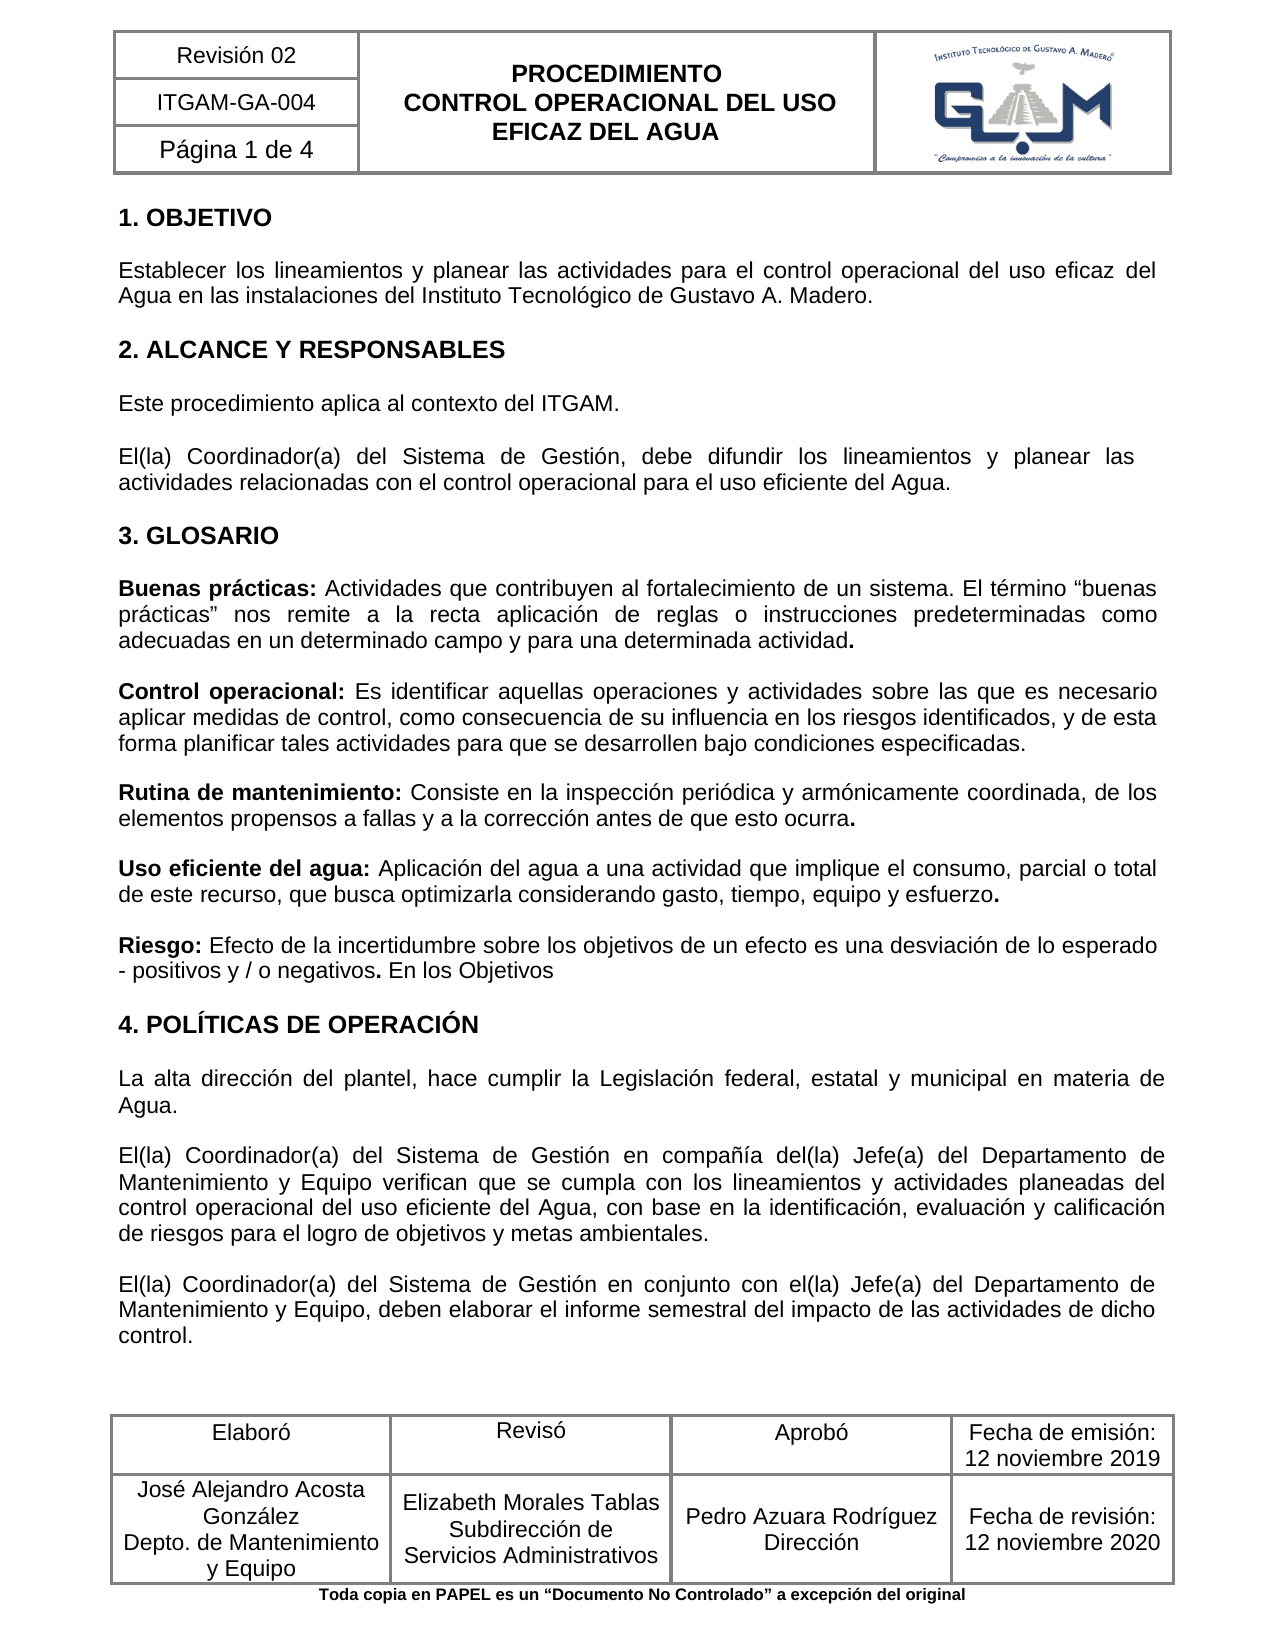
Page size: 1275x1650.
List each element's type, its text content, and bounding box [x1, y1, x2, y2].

text 2. ALCANCE Y RESPONSABLES [118, 335, 1167, 364]
text Buenas prácticas: Actividades que contribuyen al fortalecimiento de un sistema. El término “buenas prácticas” nos remite a la recta aplicación de reglas o instrucciones predeterminadas como adecuadas en un determinado campo y para una determinada actividad. [118, 576, 1158, 653]
text El(la) Coordinador(a) del Sistema de Gestión en conjunto con el(la) Jefe(a) del Departamento de Mantenimiento y Equipo, deben elaborar el informe semestral del impacto de las actividades de dicho control. [118, 1272, 1156, 1348]
text Rutina de mantenimiento: Consiste en la inspección periódica y armónicamente coordinada, de los elementos propensos a fallas y a la corrección antes de que esto ocurra. [118, 780, 1158, 831]
text Control operacional: Es identificar aquellas operaciones y actividades sobre las que es necesario aplicar medidas de control, como consecuencia de su influencia en los riesgos identificados, y de esta forma planificar tales actividades para que se desarrollen bajo condiciones especificadas. [118, 678, 1158, 756]
text Uso eficiente del agua: Aplicación del agua a una actividad que implique el consumo, parcial o total de este recurso, que busca optimizarla considerando gasto, tiempo, equipo y esfuerzo. [118, 856, 1158, 907]
text Riesgo: Efecto de la incertidumbre sobre los objetivos de un efecto es una desviación de lo esperado - positivos y / o negativos. En los Objetivos [118, 933, 1158, 984]
text 1. OBJETIVO [118, 203, 1167, 231]
picture [926, 39, 1119, 165]
text El(la) Coordinador(a) del Sistema de Gestión en compañía del(la) Jefe(a) del Departamento de Mantenimiento y Equipo verifican que se cumpla con los lineamientos y actividades planeadas del control operacional del uso eficiente del Agua, con base en la identificación, evaluación y calificación de riesgos para el logro de objetivos y metas ambientales. [118, 1143, 1167, 1246]
text La alta dirección del plantel, hace cumplir la Legislación federal, estatal y municipal en materia de Agua. [118, 1065, 1167, 1118]
text El(la) Coordinador(a) del Sistema de Gestión, debe difundir los lineamientos y planear las actividades relacionadas con el control operacional para el uso eficiente del Agua. [118, 444, 1135, 496]
text 3. GLOSARIO [118, 521, 1167, 550]
text Este procedimiento aplica al contexto del ITGAM. [118, 390, 1167, 417]
text 4. POLÍTICAS DE OPERACIÓN [118, 1010, 1167, 1039]
text Establecer los lineamientos y planear las actividades para el control operacional del uso eficaz del Agua en las instalaciones del Instituto Tecnológico de Gustavo A. Madero. [118, 258, 1156, 309]
